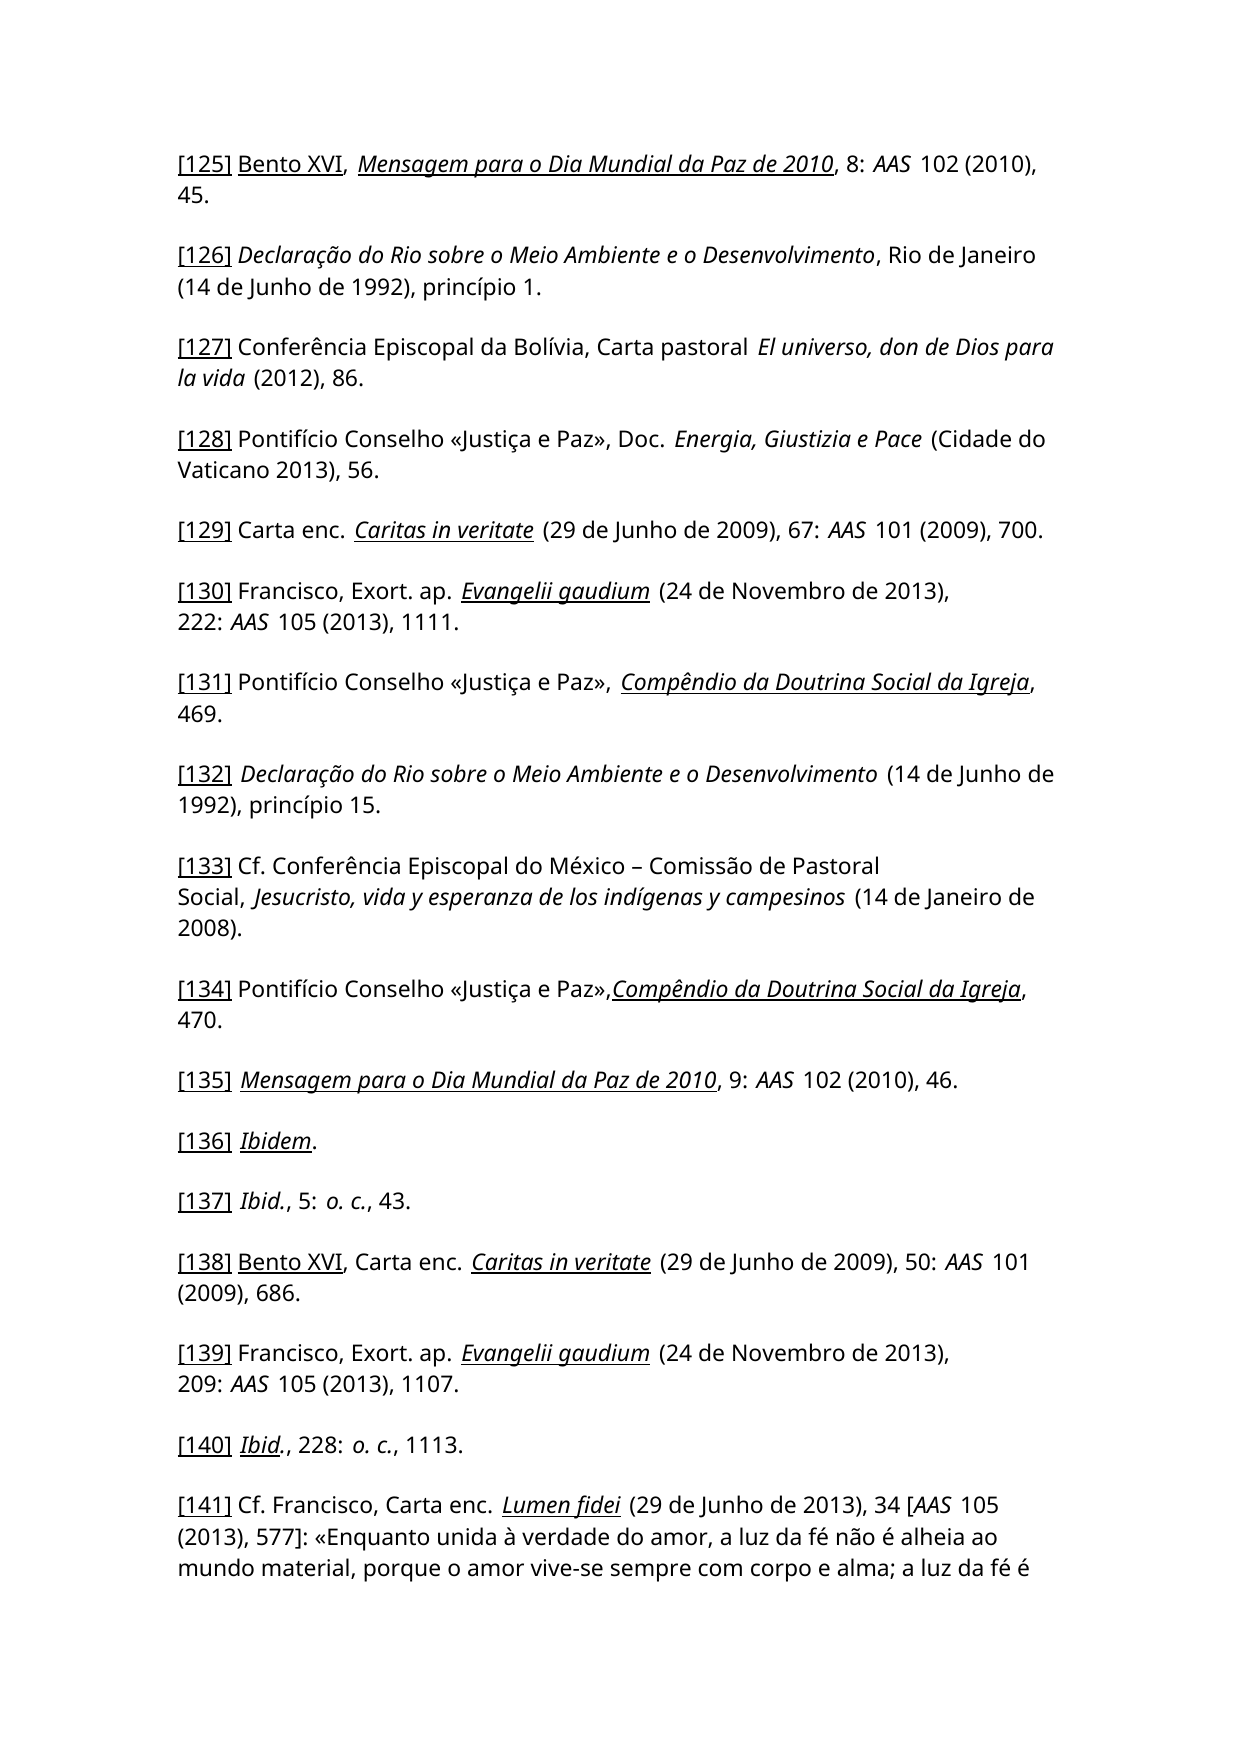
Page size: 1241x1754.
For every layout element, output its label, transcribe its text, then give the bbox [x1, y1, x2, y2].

text [127] Conferência Episcopal da Bolívia, Carta pastoral El universo, don de Dios para la vida (2012), 86. [177, 331, 1063, 393]
text [138] Bento XVI, Carta enc. Caritas in veritate (29 de Junho de 2009), 50: AAS 101 (2009), 686. [177, 1246, 1063, 1308]
text [129] Carta enc. Caritas in veritate (29 de Junho de 2009), 67: AAS 101 (2009), 700. [177, 514, 1063, 546]
text [137] Ibid., 5: o. c., 43. [177, 1185, 1063, 1216]
text [140] Ibid., 228: o. c., 1113. [177, 1429, 1063, 1460]
text [130] Francisco, Exort. ap. Evangelii gaudium (24 de Novembro de 2013), 222: AAS 105 (2013), 1111. [177, 575, 1063, 637]
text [177, 1489, 1063, 1583]
text [136] Ibidem. [177, 1125, 1063, 1156]
text [126] Declaração do Rio sobre o Meio Ambiente e o Desenvolvimento, Rio de Janeiro (14 de Junho de 1992), princípio 1. [177, 239, 1063, 302]
text [139] Francisco, Exort. ap. Evangelii gaudium (24 de Novembro de 2013), 209: AAS 105 (2013), 1107. [177, 1337, 1063, 1400]
text [128] Pontifício Conselho «Justiça e Paz», Doc. Energia, Giustizia e Pace (Cidade do Vaticano 2013), 56. [177, 423, 1063, 485]
text [125] Bento XVI, Mensagem para o Dia Mundial da Paz de 2010, 8: AAS 102 (2010), 45. [177, 148, 1063, 210]
text [134] Pontifício Conselho «Justiça e Paz»,Compêndio da Doutrina Social da Igreja, 470. [177, 973, 1063, 1035]
text [133] Cf. Conferência Episcopal do México – Comissão de Pastoral Social, Jesucristo, vida y esperanza de los indígenas y campesinos (14 de Janeiro de 2008). [177, 850, 1063, 943]
text [132] Declaração do Rio sobre o Meio Ambiente e o Desenvolvimento (14 de Junho de 1992), princípio 15. [177, 758, 1063, 821]
text [131] Pontifício Conselho «Justiça e Paz», Compêndio da Doutrina Social da Igreja, 469. [177, 666, 1063, 729]
text [135] Mensagem para o Dia Mundial da Paz de 2010, 9: AAS 102 (2010), 46. [177, 1064, 1063, 1096]
